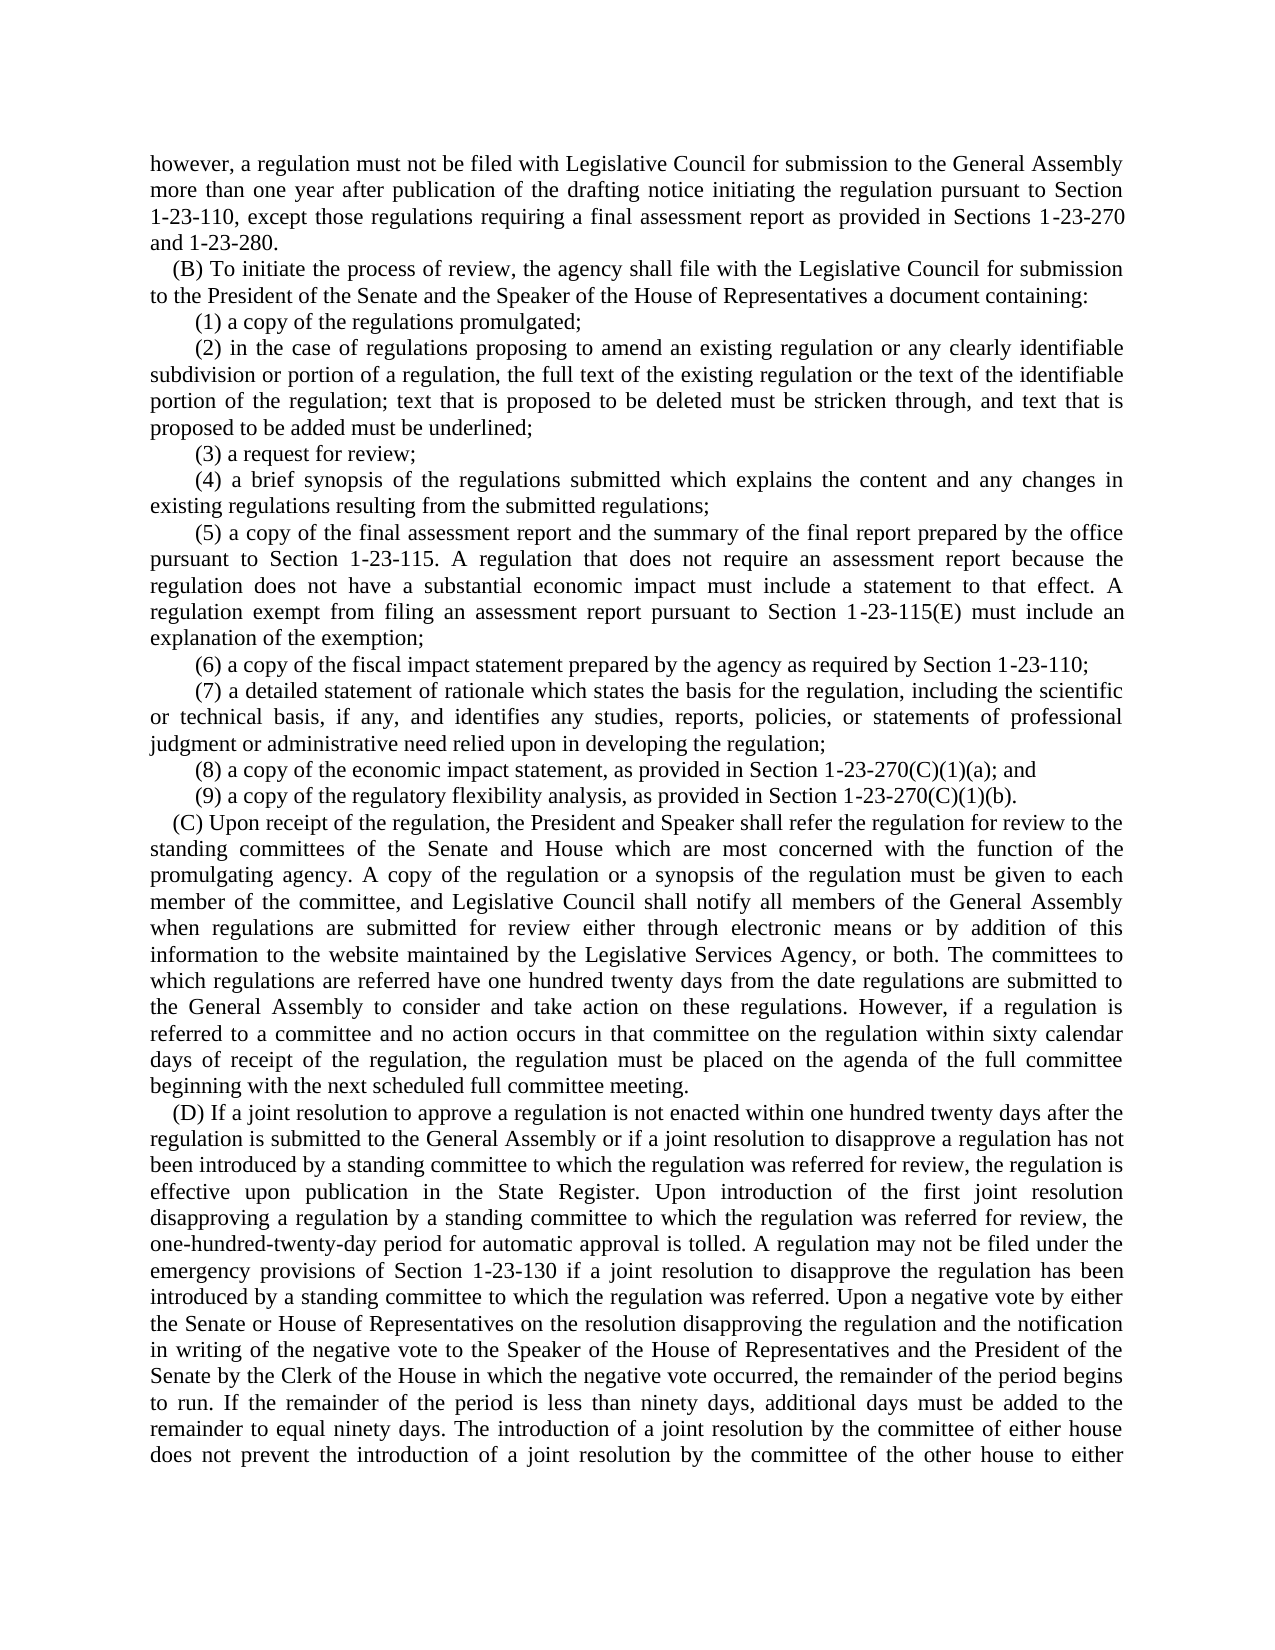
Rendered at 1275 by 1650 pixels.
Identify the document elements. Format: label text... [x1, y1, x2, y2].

text (9) a copy of the regulatory flexibility analysis, as provided in Section 1-23-270(C)(1)(b). [150, 782, 1125, 809]
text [150, 150, 1125, 255]
text (2) in the case of regulations proposing to amend an existing regulation or any clearly identifiable subdivision or portion of a regulation, the full text of the existing regulation or the text of the identifiable portion of the regulation; text that is proposed to be deleted must be stricken through, and text that is proposed to be added must be underlined; [150, 334, 1125, 440]
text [150, 1099, 1125, 1468]
text (3) a request for review; [150, 440, 1125, 466]
text (B) To initiate the process of review, the agency shall file with the Legislative Council for submission to the President of the Senate and the Speaker of the House of Representatives a document containing: [150, 255, 1125, 308]
text (7) a detailed statement of rationale which states the basis for the regulation, including the scientific or technical basis, if any, and identifies any studies, reports, policies, or statements of professional judgment or administrative need relied upon in developing the regulation; [150, 677, 1125, 756]
text (5) a copy of the final assessment report and the summary of the final report prepared by the office pursuant to Section 1-23-115. A regulation that does not require an assessment report because the regulation does not have a substantial economic impact must include a statement to that effect. A regulation exempt from filing an assessment report pursuant to Section 1-23-115(E) must include an explanation of the exemption; [150, 519, 1125, 651]
text (4) a brief synopsis of the regulations submitted which explains the content and any changes in existing regulations resulting from the submitted regulations; [150, 466, 1125, 519]
text (C) Upon receipt of the regulation, the President and Speaker shall refer the regulation for review to the standing committees of the Senate and House which are most concerned with the function of the promulgating agency. A copy of the regulation or a synopsis of the regulation must be given to each member of the committee, and Legislative Council shall notify all members of the General Assembly when regulations are submitted for review either through electronic means or by addition of this information to the website maintained by the Legislative Services Agency, or both. The committees to which regulations are referred have one hundred twenty days from the date regulations are submitted to the General Assembly to consider and take action on these regulations. However, if a regulation is referred to a committee and no action occurs in that committee on the regulation within sixty calendar days of receipt of the regulation, the regulation must be placed on the agenda of the full committee beginning with the next scheduled full committee meeting. [150, 809, 1125, 1099]
text (6) a copy of the fiscal impact statement prepared by the agency as required by Section 1-23-110; [150, 651, 1125, 677]
text (1) a copy of the regulations promulgated; [150, 308, 1125, 334]
text (8) a copy of the economic impact statement, as provided in Section 1-23-270(C)(1)(a); and [150, 756, 1125, 782]
